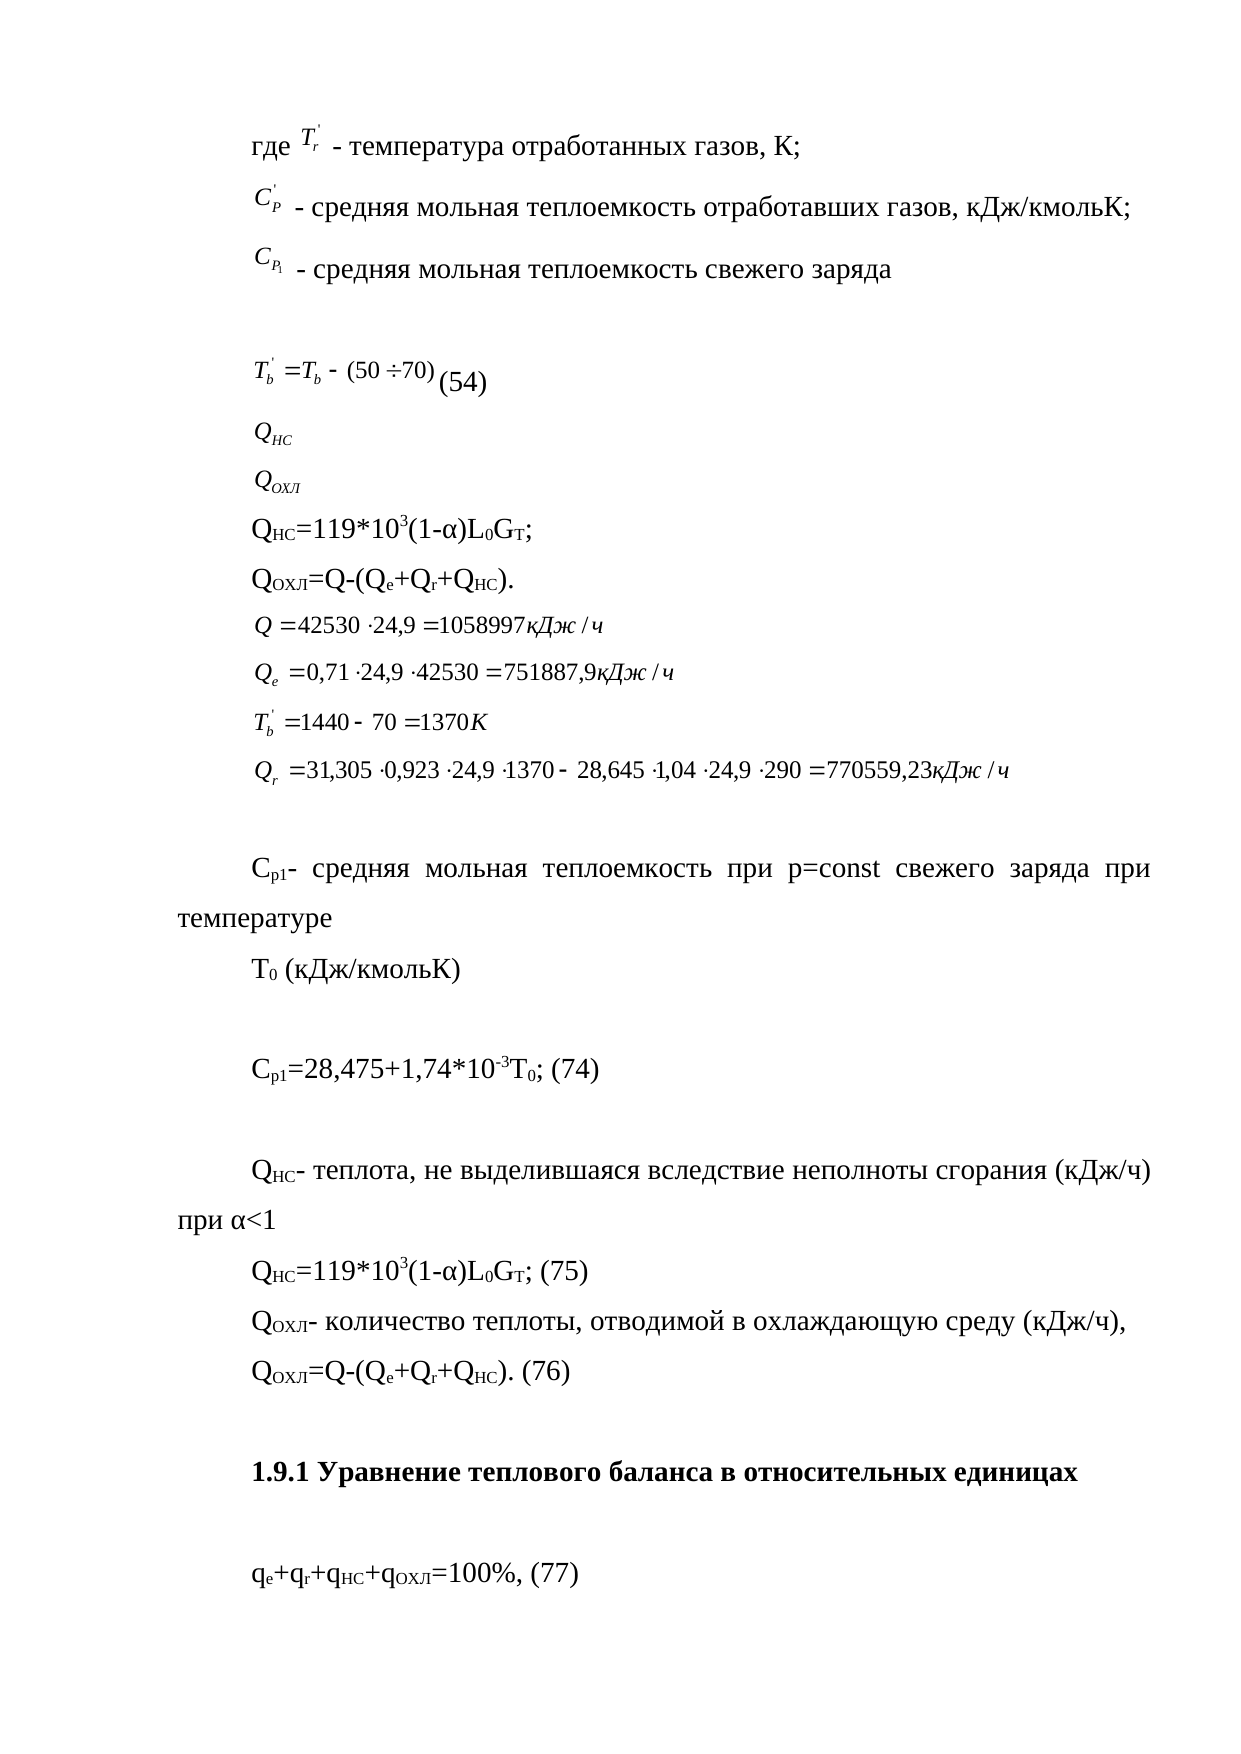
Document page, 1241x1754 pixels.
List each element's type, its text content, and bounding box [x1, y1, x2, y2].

text QОХЛ=Q-(Qe+Qr+QНС). [177, 561, 1152, 594]
text QОХЛ- количество теплоты, отводимой в охлаждающую среду (кДж/ч), [177, 1303, 1152, 1337]
text 1.9.1 Уравнение теплового баланса в относительных единицах [177, 1454, 1152, 1488]
text Ср1- средняя мольная теплоемкость при р=соnst свежего заряда при температуре [177, 850, 1152, 934]
text где - температура отработанных газов, К; [177, 118, 1152, 162]
text - средняя мольная теплоемкость отработавших газов, кДж/кмольК; [177, 179, 1152, 223]
text (54) [177, 352, 1152, 397]
text QНС=119*103(1-α)L0GТ; [177, 511, 1152, 544]
text Т0 (кДж/кмольК) [177, 951, 1152, 984]
text QНС=119*103(1-α)L0GТ; (75) [177, 1253, 1152, 1286]
text qe+qr+qHC+qOXЛ=100%, (77) [177, 1555, 1152, 1588]
text QНС- теплота, не выделившаяся вследствие неполноты сгорания (кДж/ч) при α<1 [177, 1152, 1152, 1236]
text QОХЛ=Q-(Qe+Qr+QНС). (76) [177, 1353, 1152, 1387]
text - средняя мольная теплоемкость свежего заряда [177, 239, 1152, 285]
text Ср1=28,475+1,74*10-3Т0; (74) [177, 1052, 1152, 1085]
